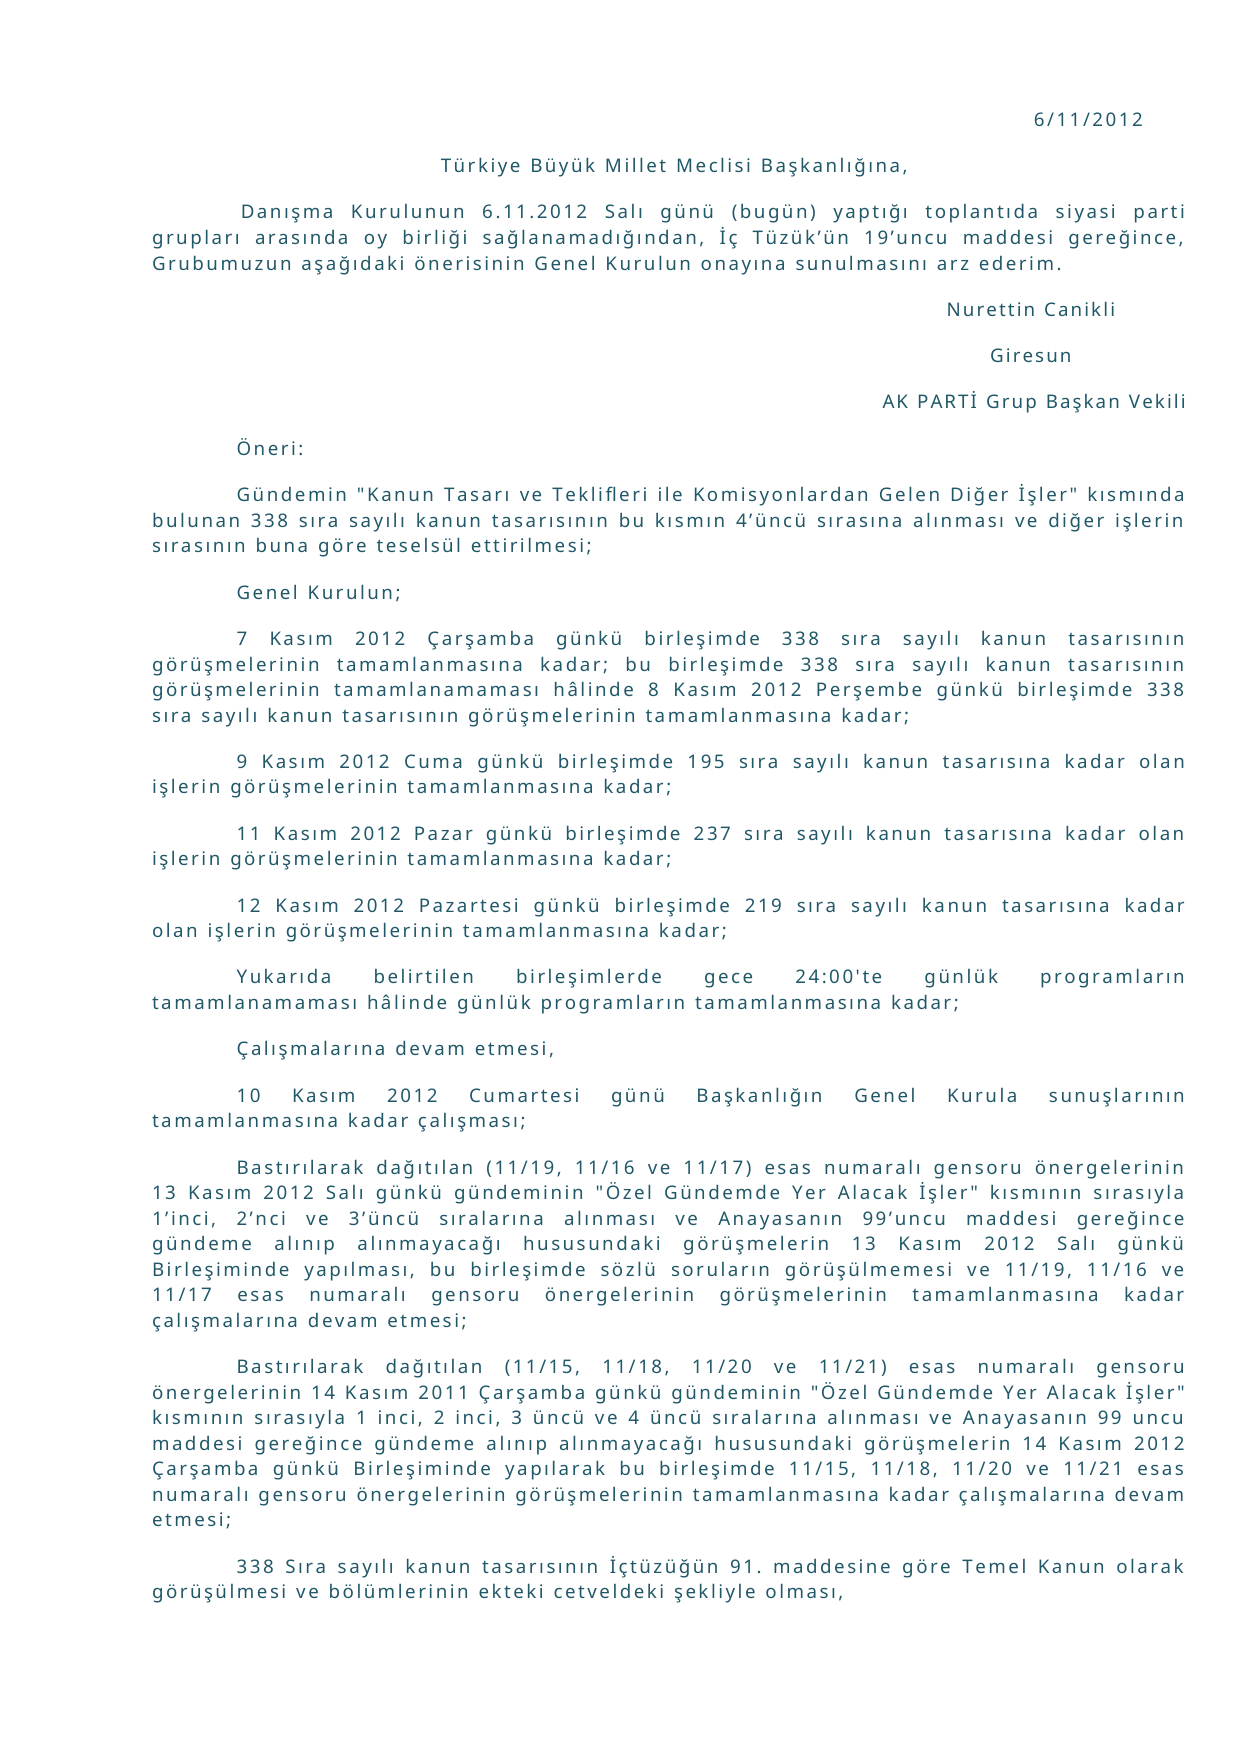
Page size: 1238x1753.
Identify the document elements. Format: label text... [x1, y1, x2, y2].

text Çalışmalarına devam etmesi, [152, 1036, 1186, 1061]
text AK PARTİ Grup Başkan Vekili [152, 389, 1186, 414]
text 9 Kasım 2012 Cuma günkü birleşimde 195 sıra sayılı kanun tasarısına kadar olan işlerin görüşmelerinin tamamlanmasına kadar; [152, 748, 1186, 799]
text Türkiye Büyük Millet Meclisi Başkanlığına, [148, 152, 1186, 178]
text 11 Kasım 2012 Pazar günkü birleşimde 237 sıra sayılı kanun tasarısına kadar olan işlerin görüşmelerinin tamamlanmasına kadar; [152, 820, 1186, 871]
text Bastırılarak dağıtılan (11/19, 11/16 ve 11/17) esas numaralı gensoru önergelerinin 13 Kasım 2012 Salı günkü gündeminin "Özel Gündemde Yer Alacak İşler" kısmının sırasıyla 1’inci, 2’nci ve 3’üncü sıralarına alınması ve Anayasanın 99’uncu maddesi gereğince gündeme alınıp alınmayacağı hususundaki görüşmelerin 13 Kasım 2012 Salı günkü Birleşiminde yapılması, bu birleşimde sözlü soruların görüşülmemesi ve 11/19, 11/16 ve 11/17 esas numaralı gensoru önergelerinin görüşmelerinin tamamlanmasına kadar çalışmalarına devam etmesi; [152, 1154, 1186, 1333]
text 6/11/2012 [148, 106, 1186, 132]
text Öneri: [152, 435, 1186, 461]
text Yukarıda belirtilen birleşimlerde gece 24:00'te günlük programların tamamlanamaması hâlinde günlük programların tamamlanmasına kadar; [152, 964, 1186, 1015]
text 338 Sıra sayılı kanun tasarısının İçtüzüğün 91. maddesine göre Temel Kanun olarak görüşülmesi ve bölümlerinin ekteki cetveldeki şekliyle olması, [152, 1553, 1186, 1604]
text Nurettin Canikli [152, 296, 1186, 322]
text Genel Kurulun; [152, 579, 1186, 604]
text Bastırılarak dağıtılan (11/15, 11/18, 11/20 ve 11/21) esas numaralı gensoru önergelerinin 14 Kasım 2011 Çarşamba günkü gündeminin "Özel Gündemde Yer Alacak İşler" kısmının sırasıyla 1 inci, 2 inci, 3 üncü ve 4 üncü sıralarına alınması ve Anayasanın 99 uncu maddesi gereğince gündeme alınıp alınmayacağı hususundaki görüşmelerin 14 Kasım 2012 Çarşamba günkü Birleşiminde yapılarak bu birleşimde 11/15, 11/18, 11/20 ve 11/21 esas numaralı gensoru önergelerinin görüşmelerinin tamamlanmasına kadar çalışmalarına devam etmesi; [152, 1353, 1186, 1532]
text Giresun [152, 342, 1186, 368]
text Gündemin "Kanun Tasarı ve Teklifleri ile Komisyonlardan Gelen Diğer İşler" kısmında bulunan 338 sıra sayılı kanun tasarısının bu kısmın 4’üncü sırasına alınması ve diğer işlerin sırasının buna göre teselsül ettirilmesi; [152, 482, 1186, 558]
text Danışma Kurulunun 6.11.2012 Salı günü (bugün) yaptığı toplantıda siyasi parti grupları arasında oy birliği sağlanamadığından, İç Tüzük’ün 19’uncu maddesi gereğince, Grubumuzun aşağıdaki önerisinin Genel Kurulun onayına sunulmasını arz ederim. [152, 199, 1186, 275]
text 12 Kasım 2012 Pazartesi günkü birleşimde 219 sıra sayılı kanun tasarısına kadar olan işlerin görüşmelerinin tamamlanmasına kadar; [152, 892, 1186, 943]
text 10 Kasım 2012 Cumartesi günü Başkanlığın Genel Kurula sunuşlarının tamamlanmasına kadar çalışması; [152, 1082, 1186, 1133]
text 7 Kasım 2012 Çarşamba günkü birleşimde 338 sıra sayılı kanun tasarısının görüşmelerinin tamamlanmasına kadar; bu birleşimde 338 sıra sayılı kanun tasarısının görüşmelerinin tamamlanamaması hâlinde 8 Kasım 2012 Perşembe günkü birleşimde 338 sıra sayılı kanun tasarısının görüşmelerinin tamamlanmasına kadar; [152, 625, 1186, 727]
